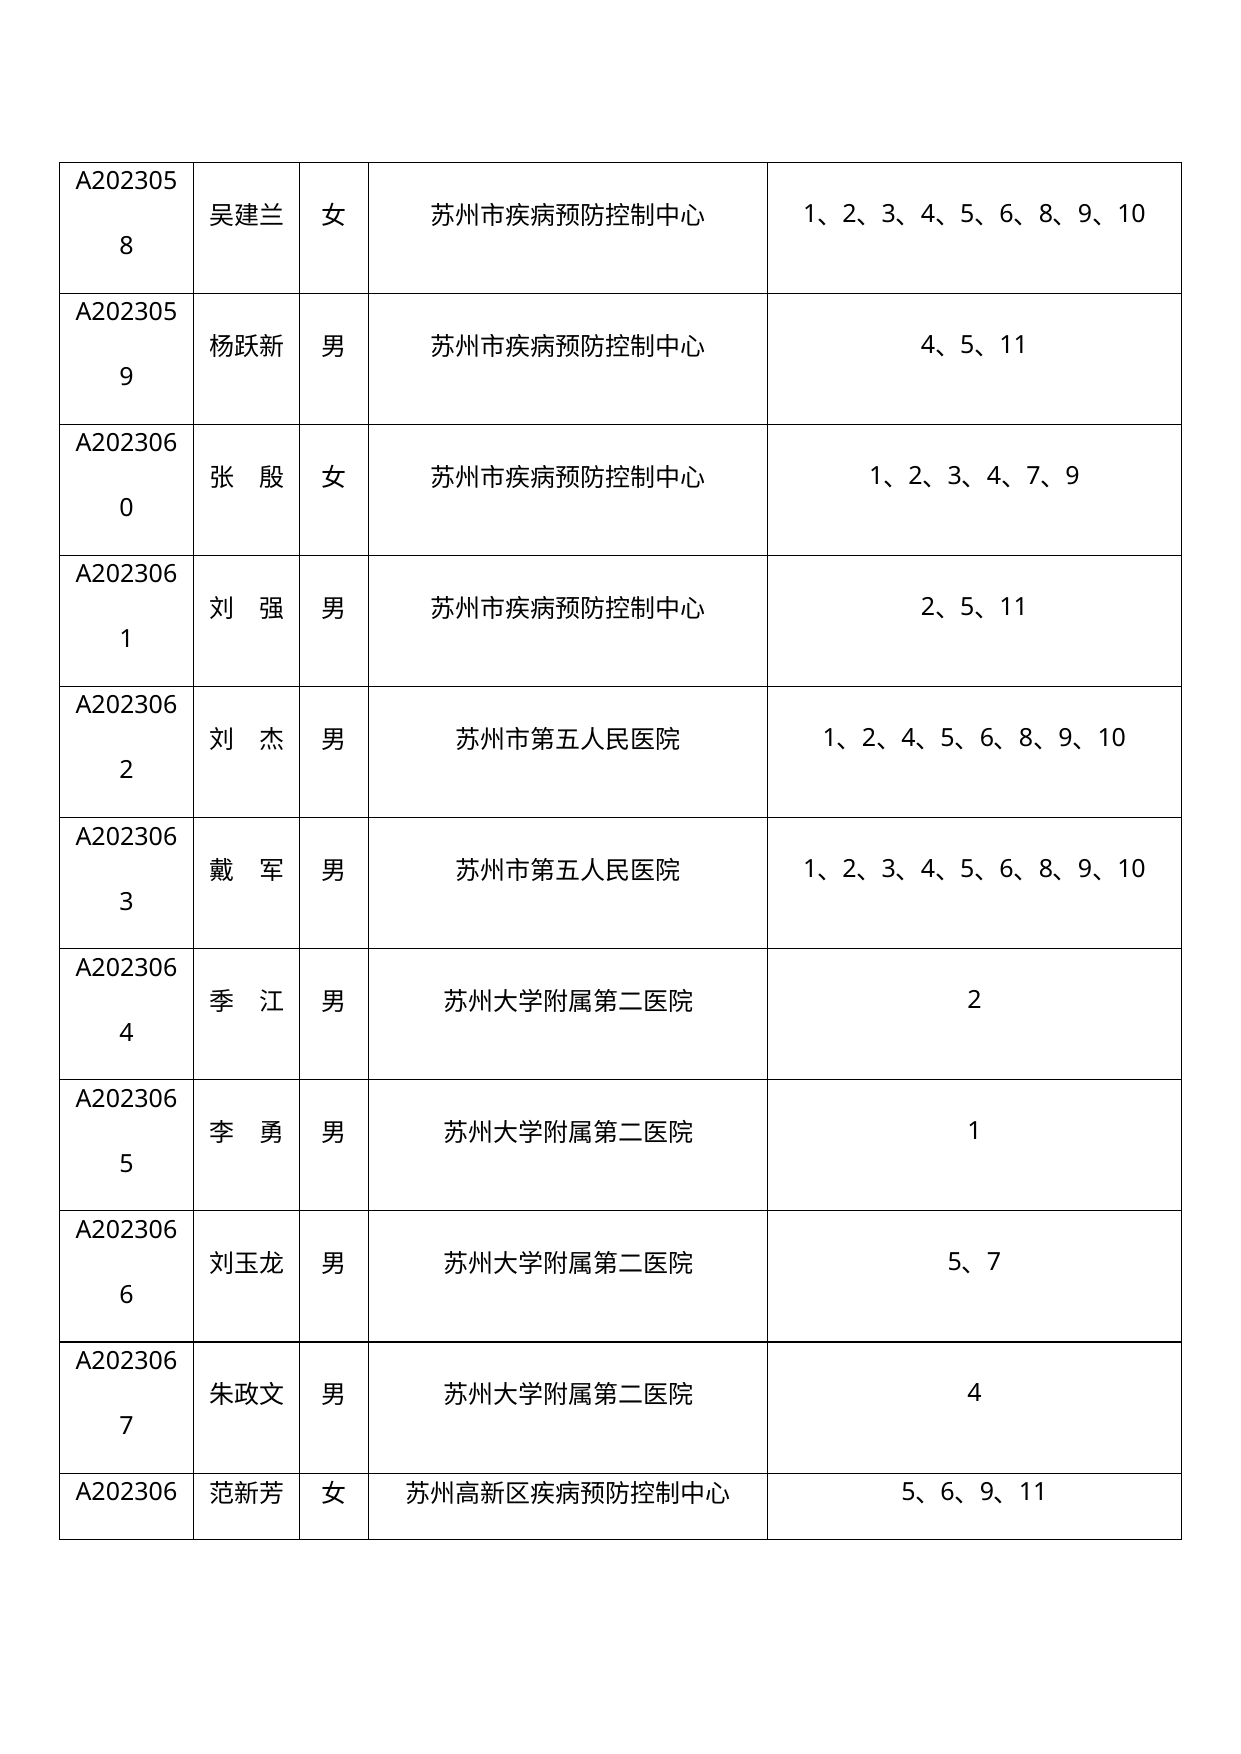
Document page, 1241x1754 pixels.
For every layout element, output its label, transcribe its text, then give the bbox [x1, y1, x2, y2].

table_cell A2023060 [60, 425, 193, 555]
table_cell 女 [300, 1474, 368, 1538]
table_cell 李 勇 [194, 1080, 299, 1210]
table_cell 苏州高新区疾病预防控制中心 [369, 1474, 767, 1538]
table_cell A2023068 [60, 1474, 193, 1538]
table_cell A2023067 [60, 1343, 193, 1472]
table_cell 范新芳 [194, 1474, 299, 1538]
table_cell 吴建兰 [194, 163, 299, 293]
table_cell 2 [768, 949, 1181, 1079]
table_cell A2023066 [60, 1211, 193, 1341]
table_cell 女 [300, 163, 368, 293]
table_cell 男 [300, 294, 368, 424]
table_cell 苏州市第五人民医院 [369, 687, 767, 817]
table_cell 男 [300, 1343, 368, 1472]
table_cell 苏州大学附属第二医院 [369, 949, 767, 1079]
table_cell 男 [300, 949, 368, 1079]
table_cell 刘 杰 [194, 687, 299, 817]
table_cell 刘 强 [194, 556, 299, 686]
table_cell 杨跃新 [194, 294, 299, 424]
table_cell 男 [300, 818, 368, 948]
table_cell 苏州市第五人民医院 [369, 818, 767, 948]
table_cell 女 [300, 425, 368, 555]
table_cell 苏州市疾病预防控制中心 [369, 163, 767, 293]
table_cell 季 江 [194, 949, 299, 1079]
table_cell A2023063 [60, 818, 193, 948]
table_cell A2023065 [60, 1080, 193, 1210]
table_cell 张 殷 [194, 425, 299, 555]
table_cell 男 [300, 1211, 368, 1341]
table_cell 苏州市疾病预防控制中心 [369, 425, 767, 555]
table_cell 男 [300, 687, 368, 817]
table_cell 刘玉龙 [194, 1211, 299, 1341]
table_cell 4、5、11 [768, 294, 1181, 424]
table_cell A2023062 [60, 687, 193, 817]
table_cell 5、7 [768, 1211, 1181, 1341]
table_cell 2、5、11 [768, 556, 1181, 686]
table_cell 苏州大学附属第二医院 [369, 1080, 767, 1210]
table_cell 1、2、3、4、5、6、8、9、10 [768, 818, 1181, 948]
table_cell 苏州大学附属第二医院 [369, 1343, 767, 1472]
table_cell A2023059 [60, 294, 193, 424]
table_cell 苏州大学附属第二医院 [369, 1211, 767, 1341]
table_cell 1、2、3、4、7、9 [768, 425, 1181, 555]
table_cell A2023061 [60, 556, 193, 686]
table_cell 4 [768, 1343, 1181, 1472]
table_cell 朱政文 [194, 1343, 299, 1472]
table_cell 男 [300, 556, 368, 686]
table_cell 苏州市疾病预防控制中心 [369, 556, 767, 686]
table_cell 1 [768, 1080, 1181, 1210]
table_cell 男 [300, 1080, 368, 1210]
table_cell A2023064 [60, 949, 193, 1079]
table_cell A2023058 [60, 163, 193, 293]
table_cell 苏州市疾病预防控制中心 [369, 294, 767, 424]
table_cell 戴 军 [194, 818, 299, 948]
table_cell 1、2、3、4、5、6、8、9、10 [768, 163, 1181, 293]
table_cell 5、6、9、11 [768, 1474, 1181, 1538]
table_cell 1、2、4、5、6、8、9、10 [768, 687, 1181, 817]
